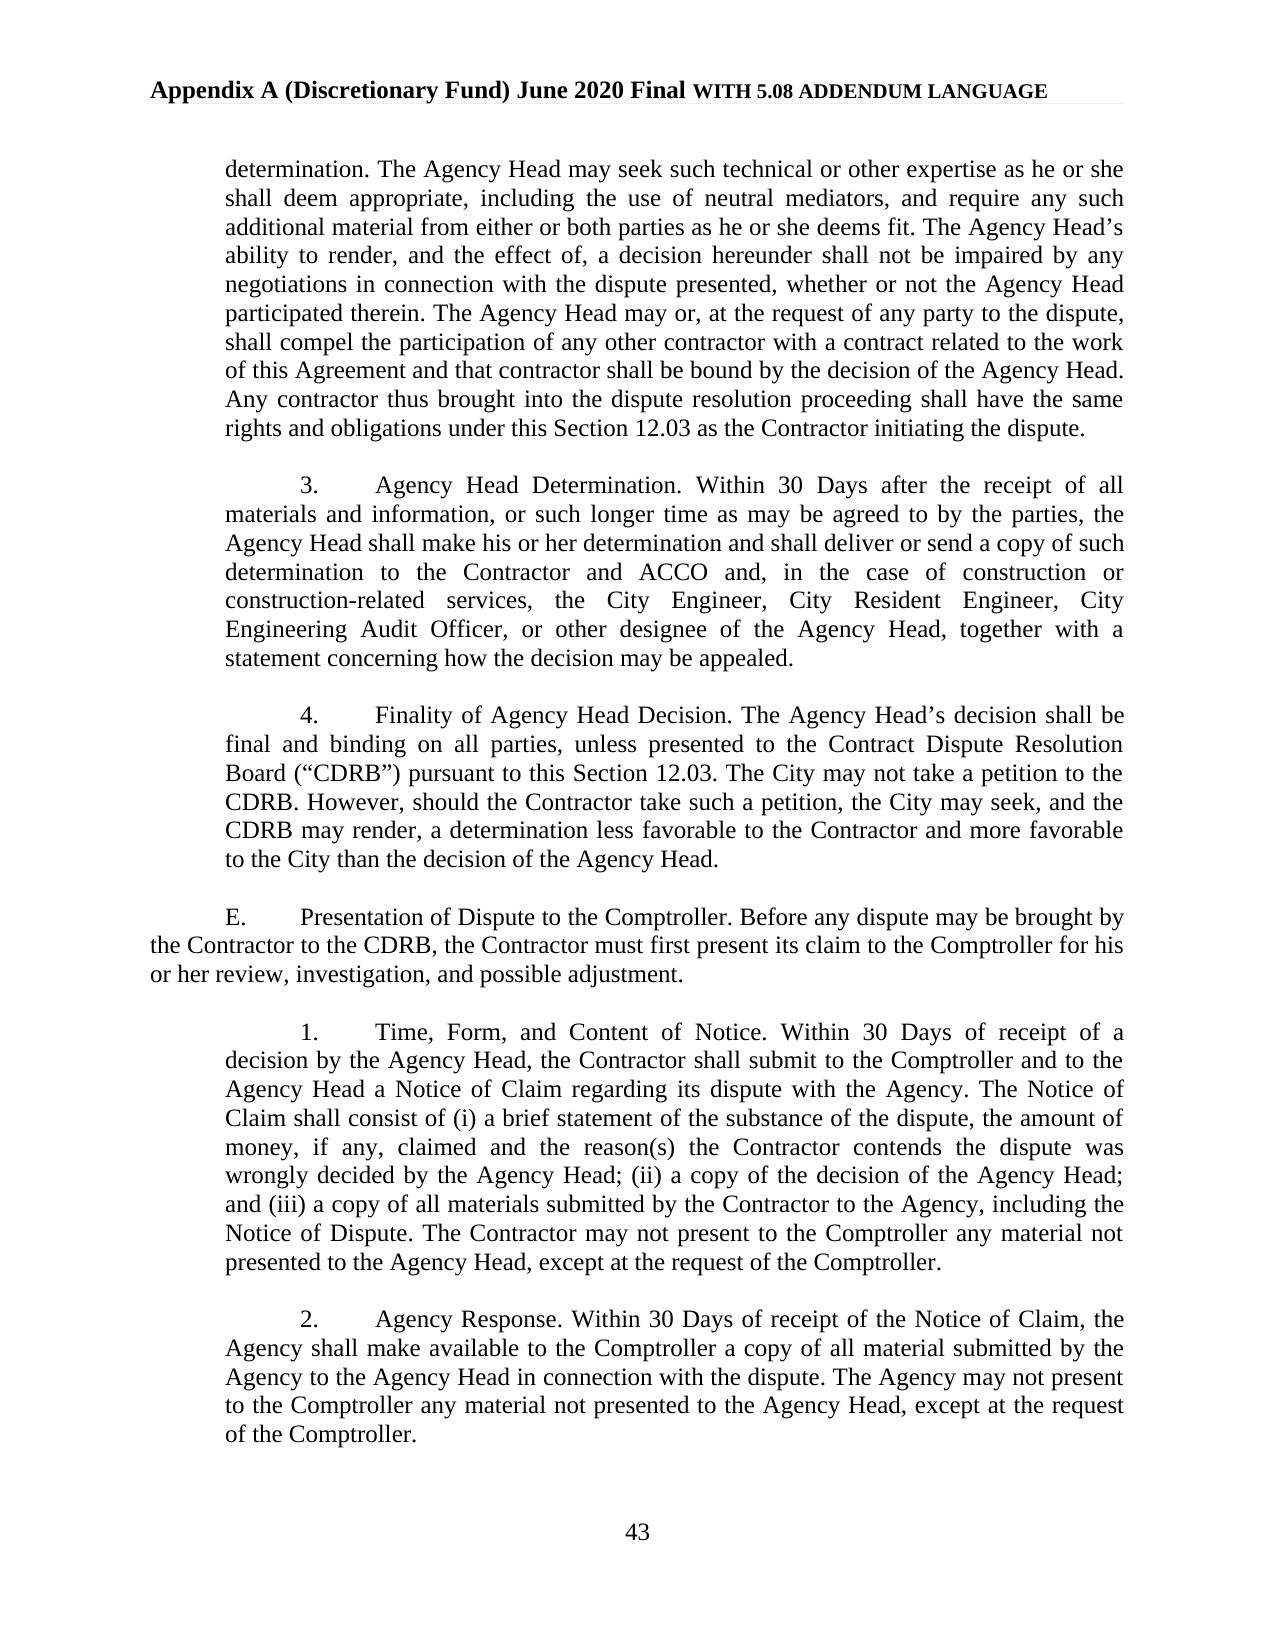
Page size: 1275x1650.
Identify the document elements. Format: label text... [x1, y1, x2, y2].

list Time, Form, and Content of Notice. Within 30 Days of receipt of a decision by the Agency Head, the Contractor shall submit to the Comptroller and to the Agency Head a Notice of Claim regarding its dispute with the Agency. The Notice of Claim shall consist of (i) a brief statement of the substance of the dispute, the amount of money, if any, claimed and the reason(s) the Contractor contends the dispute was wrongly decided by the Agency Head; (ii) a copy of the decision of the Agency Head; and (iii) a copy of all materials submitted by the Contractor to the Agency, including the Notice of Dispute. The Contractor may not present to the Comptroller any material not presented to the Agency Head, except at the request of the Comptroller. [225, 1017, 1125, 1275]
list Presentation of Dispute to the Comptroller. Before any dispute may be brought by the Contractor to the CDRB, the Contractor must first present its claim to the Comptroller for his or her review, investigation, and possible adjustment. [150, 902, 1125, 988]
list Finality of Agency Head Decision. The Agency Head’s decision shall be final and binding on all parties, unless presented to the Contract Dispute Resolution Board (“CDRB”) pursuant to this Section 12.03. The City may not take a petition to the CDRB. However, should the Contractor take such a petition, the City may seek, and the CDRB may render, a determination less favorable to the Contractor and more favorable to the City than the decision of the Agency Head. [225, 700, 1125, 873]
list Agency Head Determination. Within 30 Days after the receipt of all materials and information, or such longer time as may be agreed to by the parties, the Agency Head shall make his or her determination and shall deliver or send a copy of such determination to the Contractor and ACCO and, in the case of construction or construction-related services, the City Engineer, City Resident Engineer, City Engineering Audit Officer, or other designee of the Agency Head, together with a statement concerning how the decision may be appealed. [225, 470, 1125, 672]
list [225, 154, 1125, 442]
list Agency Response. Within 30 Days of receipt of the Notice of Claim, the Agency shall make available to the Comptroller a copy of all material submitted by the Agency to the Agency Head in connection with the dispute. The Agency may not present to the Comptroller any material not presented to the Agency Head, except at the request of the Comptroller. [225, 1304, 1125, 1448]
